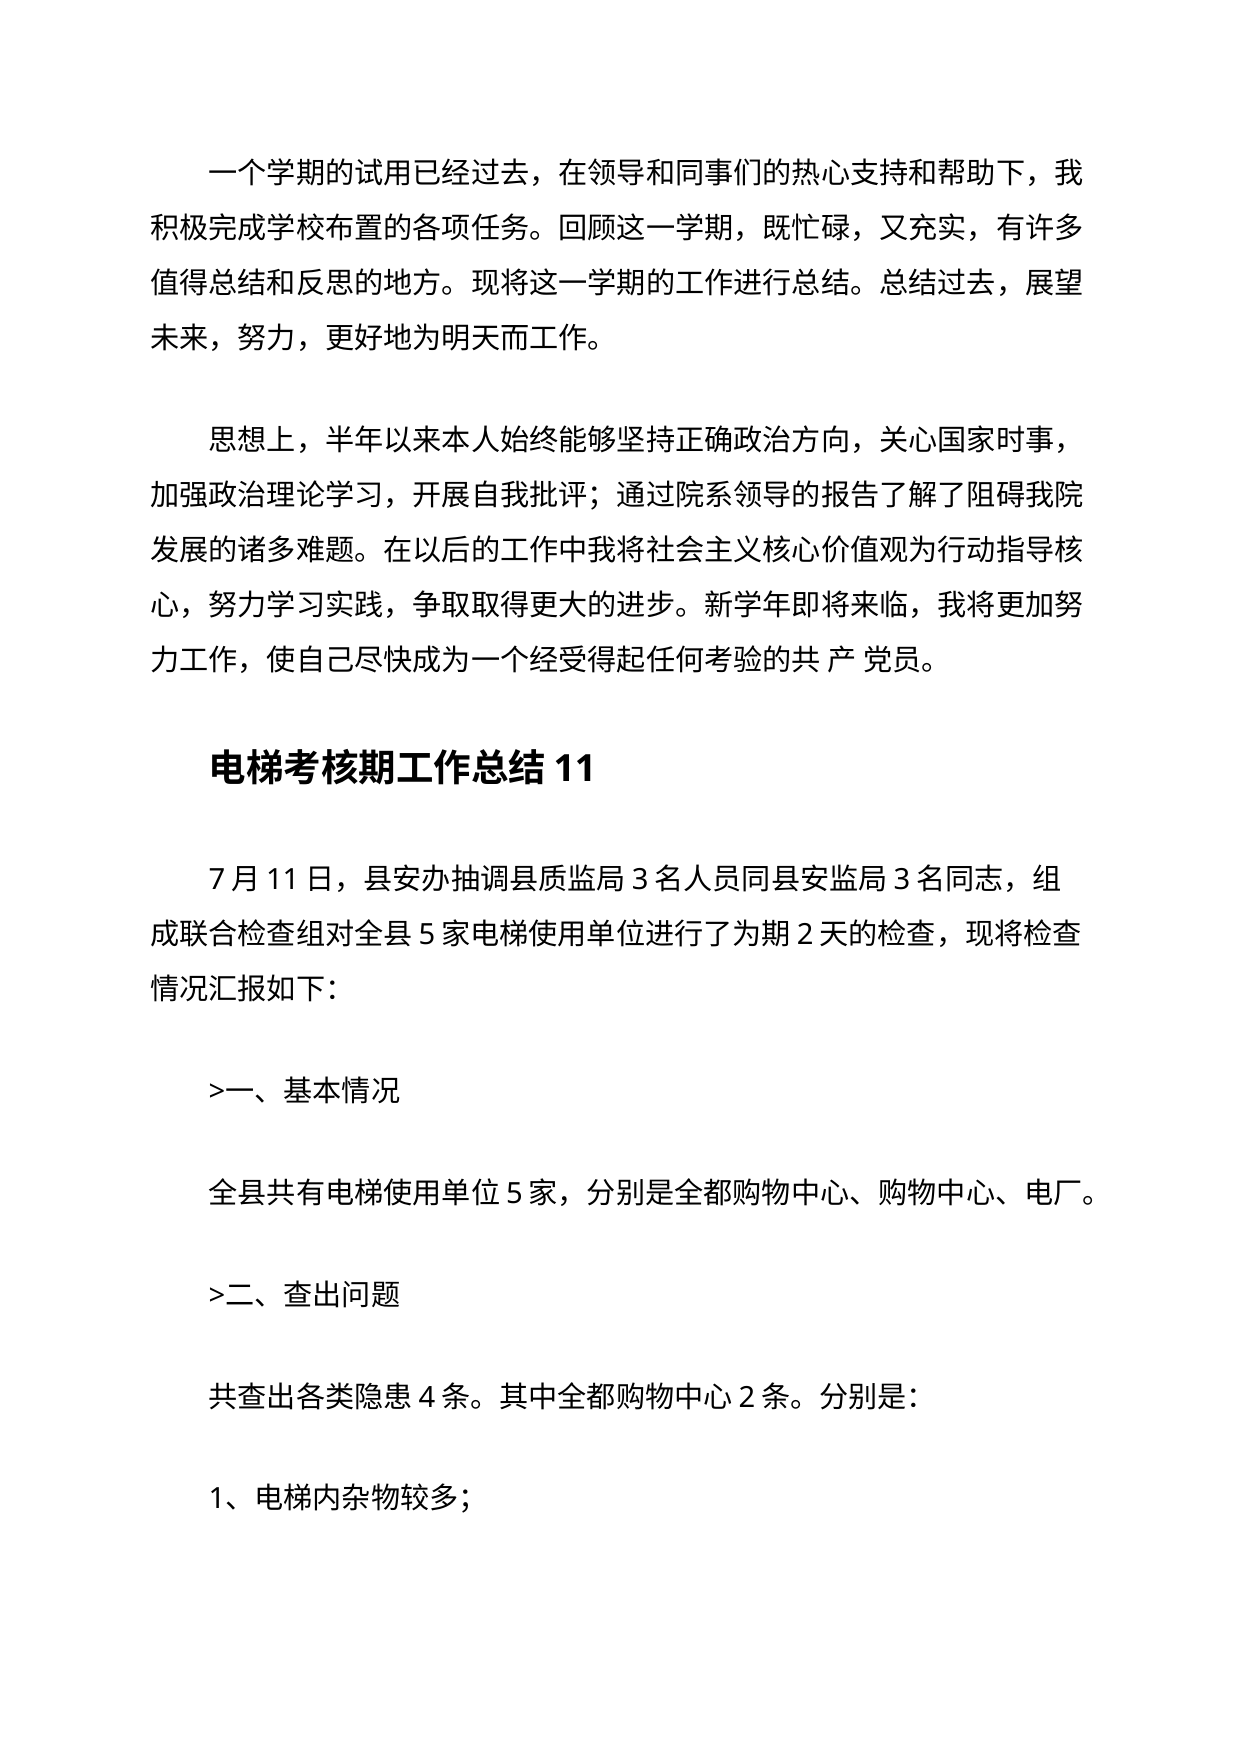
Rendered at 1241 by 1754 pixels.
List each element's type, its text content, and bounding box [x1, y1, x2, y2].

text >二、查出问题 [150, 1271, 1090, 1313]
text 1、电梯内杂物较多； [150, 1475, 1090, 1517]
text >一、基本情况 [150, 1067, 1090, 1109]
text 电梯考核期工作总结11 [150, 738, 1090, 792]
text 一个学期的试用已经过去，在领导和同事们的热心支持和帮助下，我积极完成学校布置的各项任务。回顾这一学期，既忙碌，又充实，有许多值得总结和反思的地方。现将这一学期的工作进行总结。总结过去，展望未来，努力，更好地为明天而工作。 [150, 150, 1090, 357]
text 思想上，半年以来本人始终能够坚持正确政治方向，关心国家时事，加强政治理论学习，开展自我批评；通过院系领导的报告了解了阻碍我院发展的诸多难题。在以后的工作中我将社会主义核心价值观为行动指导核心，努力学习实践，争取取得更大的进步。新学年即将来临，我将更加努力工作，使自己尽快成为一个经受得起任何考验的共 产 党员。 [150, 416, 1090, 678]
text 全县共有电梯使用单位5家，分别是全都购物中心、购物中心、电厂。 [150, 1169, 1090, 1212]
text 7月11日，县安办抽调县质监局3名人员同县安监局3名同志，组成联合检查组对全县5家电梯使用单位进行了为期2天的检查，现将检查情况汇报如下： [150, 855, 1090, 1008]
text 共查出各类隐患4条。其中全都购物中心2条。分别是： [150, 1373, 1090, 1416]
